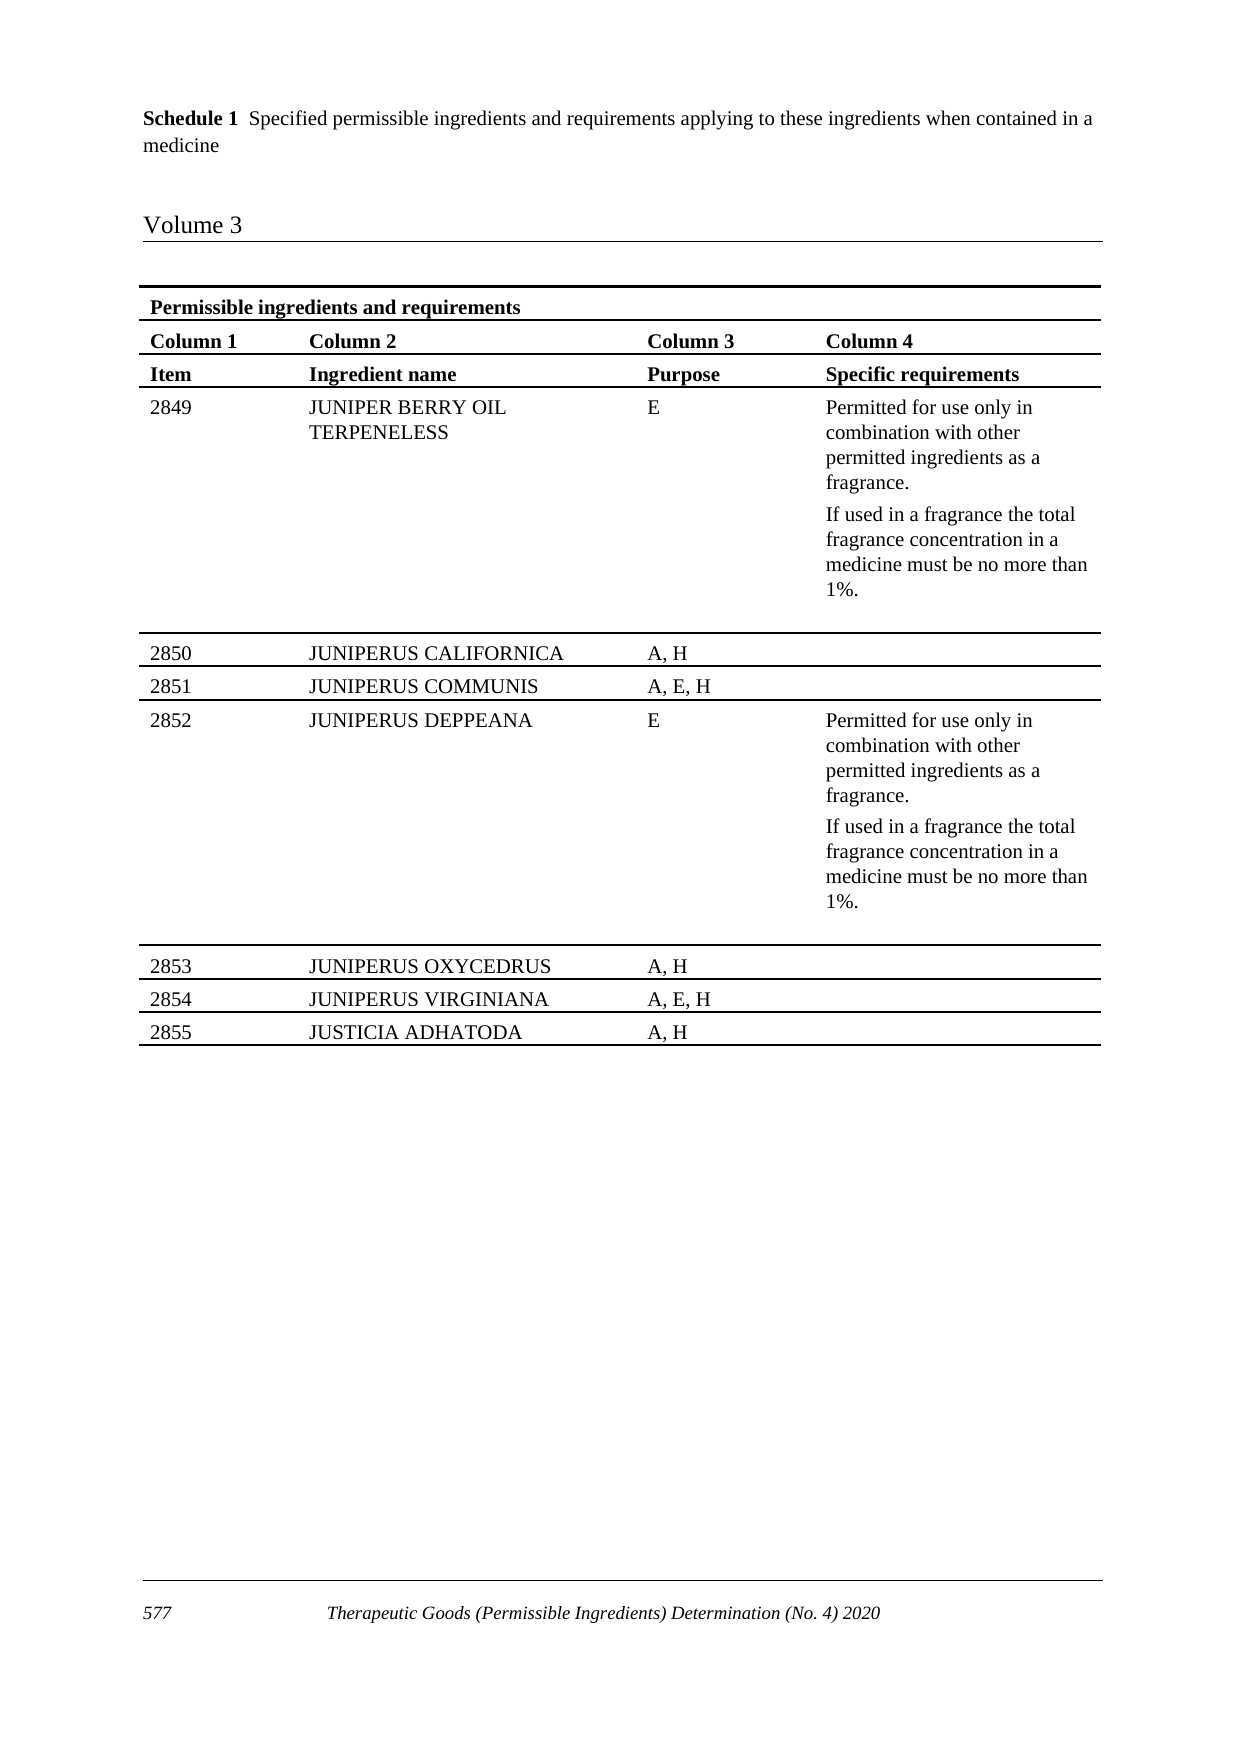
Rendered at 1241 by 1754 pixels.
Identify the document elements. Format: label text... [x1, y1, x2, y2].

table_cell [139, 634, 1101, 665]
table_cell Column 3 [636, 321, 814, 353]
table_cell Item [139, 355, 298, 386]
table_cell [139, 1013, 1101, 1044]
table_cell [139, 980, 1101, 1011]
table_cell Column 1 [139, 321, 298, 353]
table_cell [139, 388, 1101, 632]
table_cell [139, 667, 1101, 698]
table_cell Specific requirements [814, 355, 1101, 386]
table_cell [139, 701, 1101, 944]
table_cell Ingredient name [298, 355, 636, 386]
table_header Permissible ingredients and requirements [139, 288, 1101, 319]
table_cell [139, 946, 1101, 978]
table_cell Column 4 [814, 321, 1101, 353]
table_cell Purpose [636, 355, 814, 386]
table_cell Column 2 [298, 321, 636, 353]
